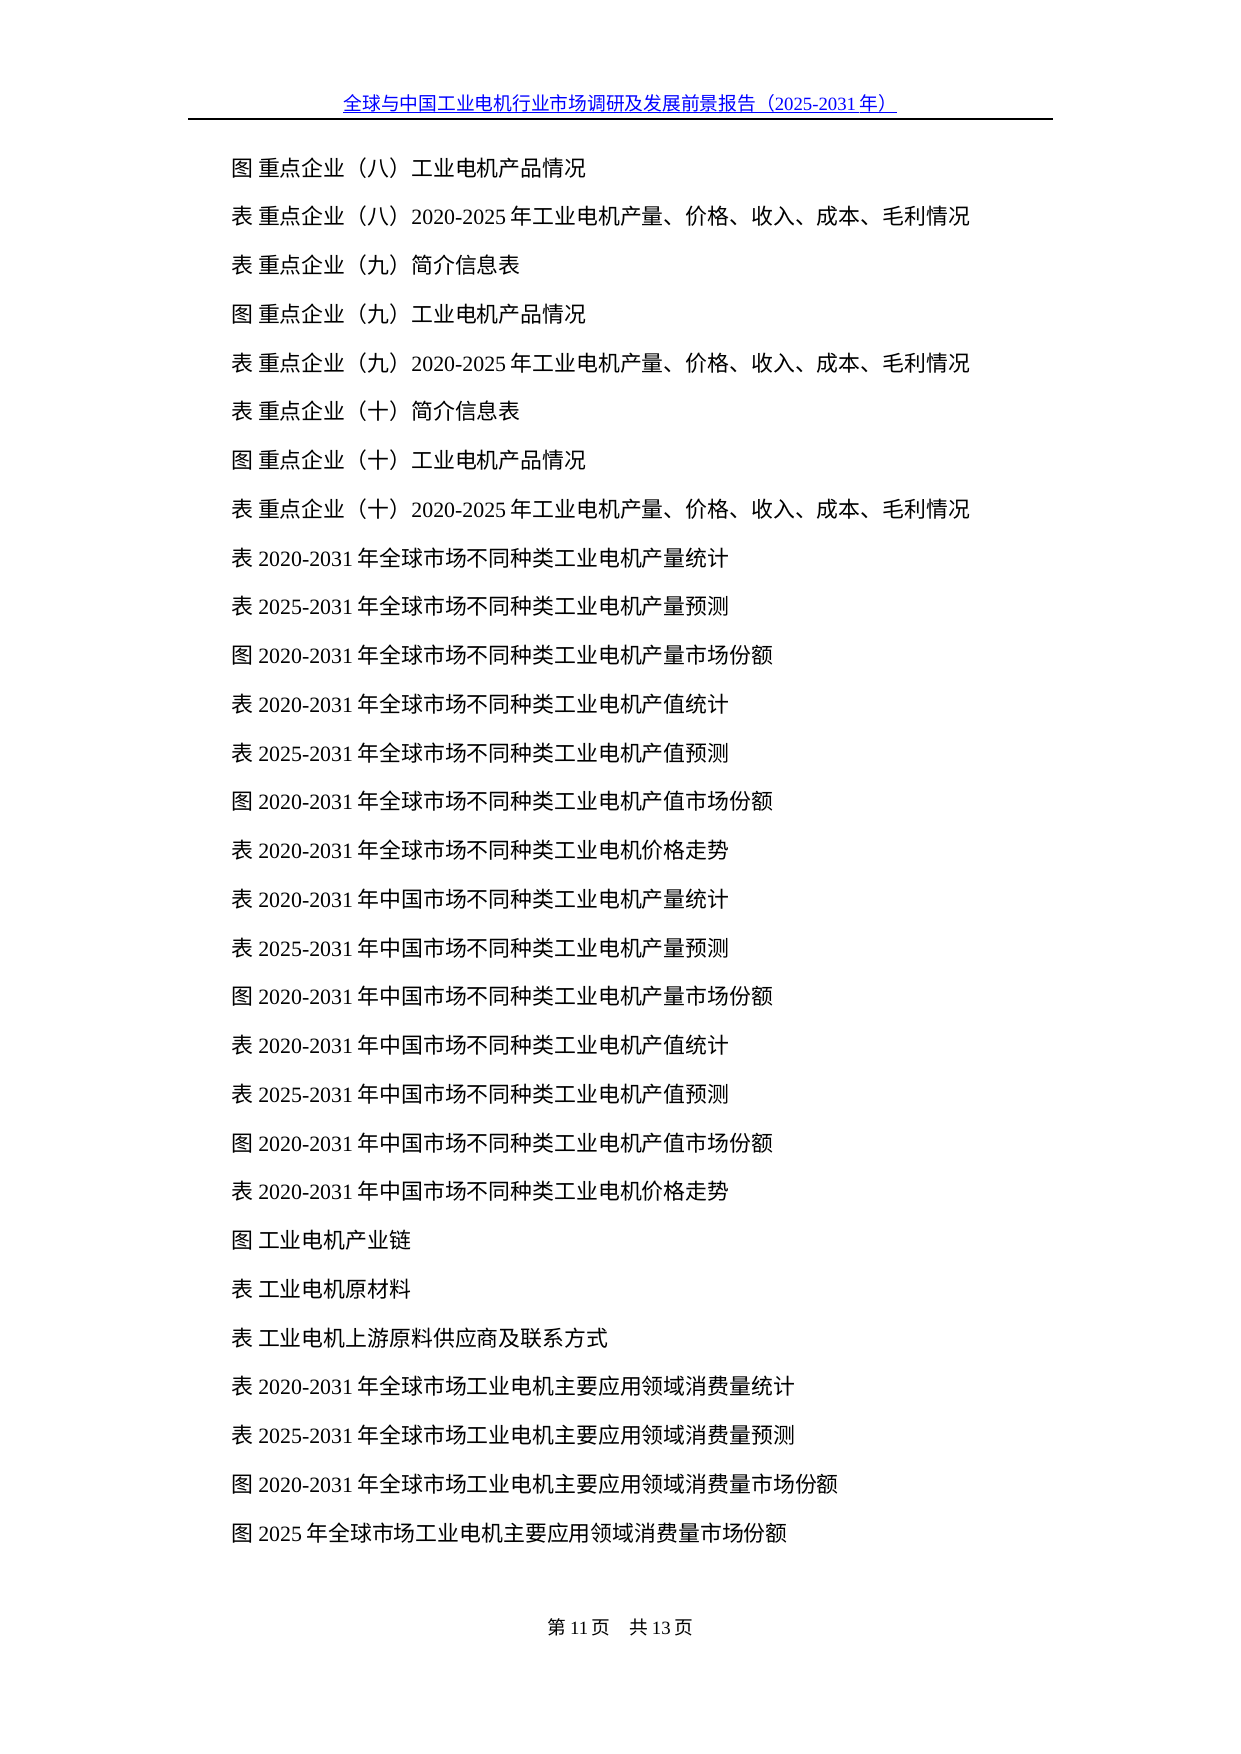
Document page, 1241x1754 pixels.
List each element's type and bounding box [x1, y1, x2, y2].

text [187, 150, 1053, 1548]
